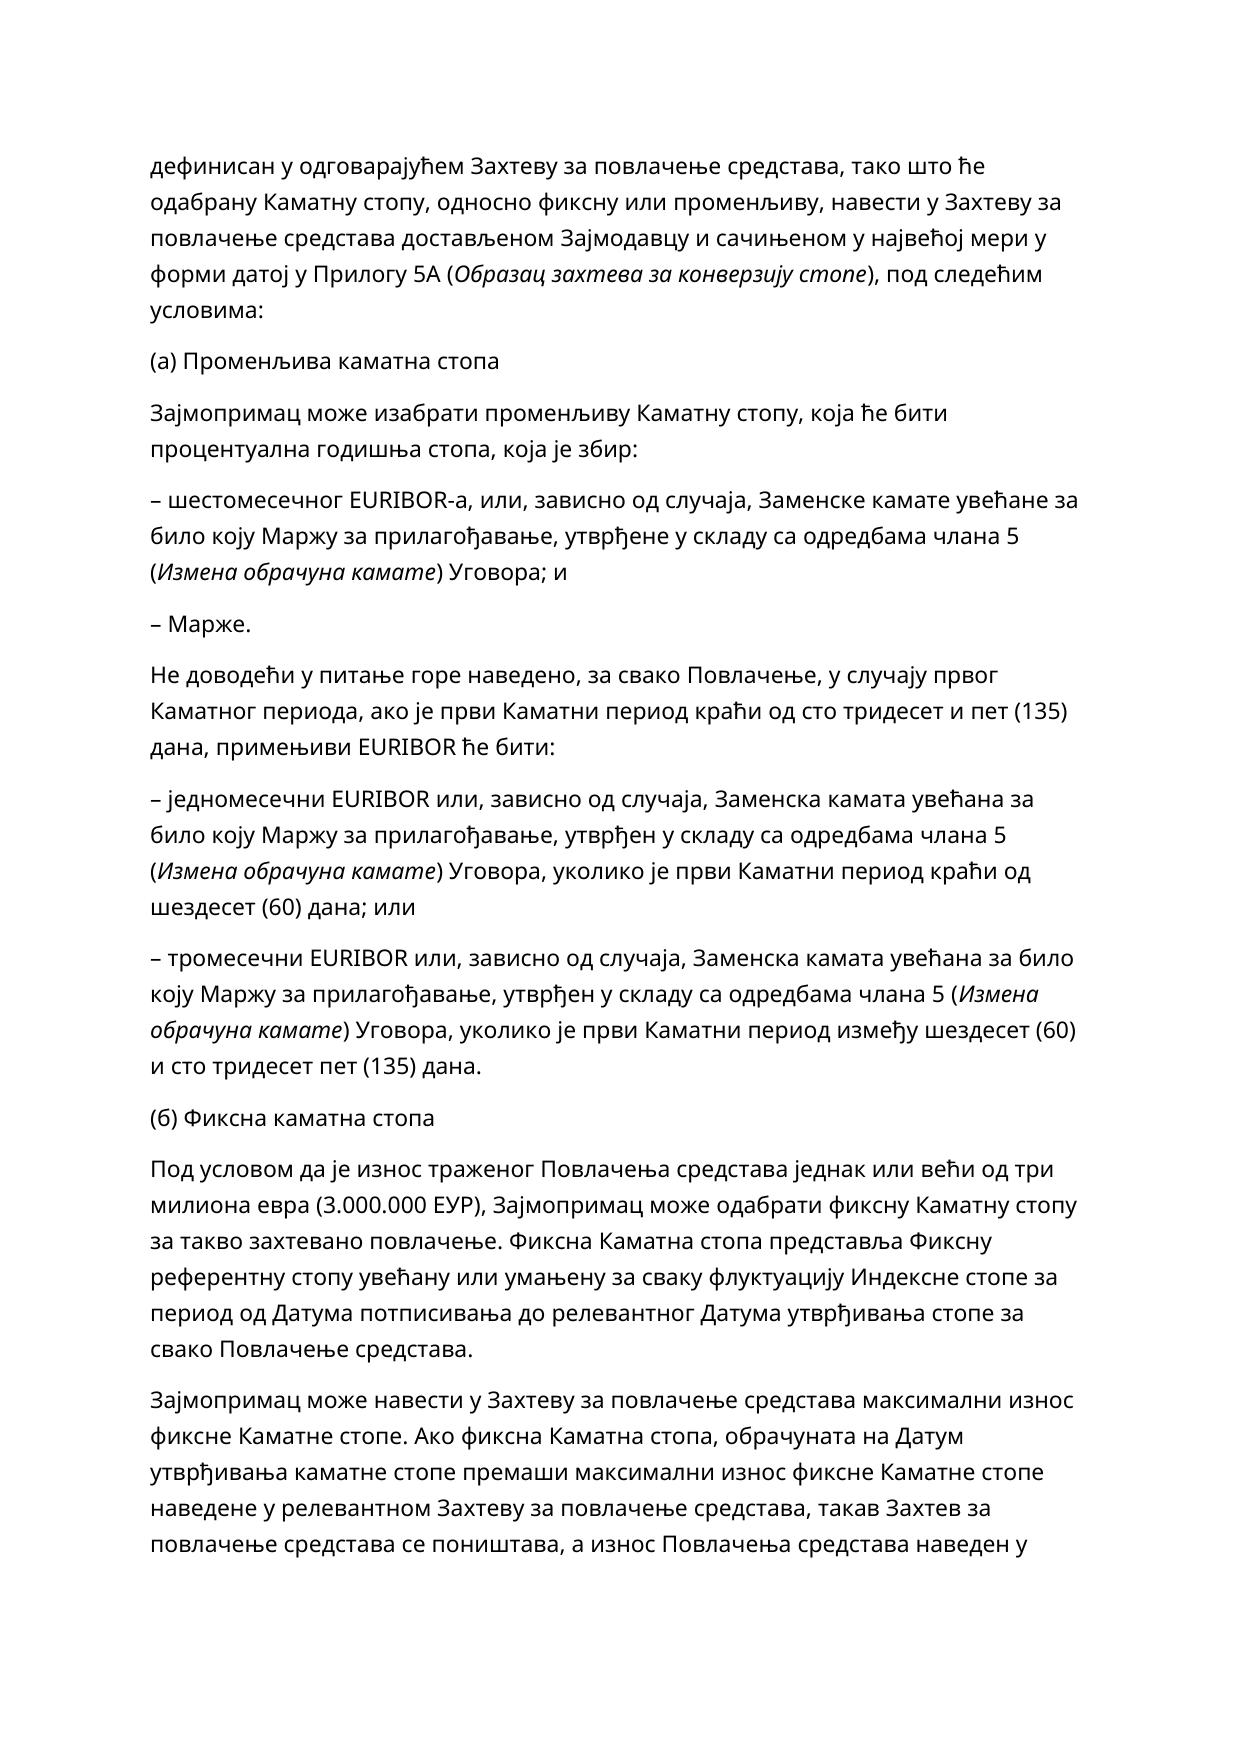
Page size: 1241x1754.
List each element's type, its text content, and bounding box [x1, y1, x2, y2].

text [150, 150, 1090, 325]
text Под условом да је износ траженог Повлачења средстава једнак или већи од три милиона евра (3.000.000 ЕУР), Зајмопримац може одабрати фиксну Каматну стопу за такво захтевано повлачење. Фиксна Каматна стопа представља Фиксну референтну стопу увећану или умањену за сваку флуктуацију Индексне стопе за период од Датума потписивања до релевантног Датума утврђивања стопе за свако Повлачење средстава. [150, 1153, 1090, 1364]
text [150, 1384, 1090, 1559]
text – Марже. [150, 608, 1090, 639]
text – шестомесечног EURIBOR-а, или, зависно од случаја, Заменске камате увећане за било коју Маржу за прилагођавање, утврђене у складу са одредбама члана 5 (Измена обрачуна камате) Уговора; и [150, 484, 1090, 587]
text – једномесечни EURIBOR или, зависно од случаја, Заменска камата увећана за било коју Маржу за прилагођавање, утврђен у складу са одредбама члана 5 (Измена обрачуна камате) Уговора, уколико је први Каматни период краћи од шездесет (60) дана; или [150, 783, 1090, 922]
text (а) Променљива каматна стопа [150, 345, 1090, 377]
text (б) Фиксна каматна стопа [150, 1102, 1090, 1133]
text Зајмопримац може изабрати променљиву Каматну стопу, која ће бити процентуална годишња стопа, која је збир: [150, 397, 1090, 464]
text Не доводећи у питање горе наведено, за свако Повлачење, у случају првог Каматног периода, ако је први Каматни период краћи од сто тридесет и пет (135) дана, примењиви EURIBOR ће бити: [150, 659, 1090, 762]
text – тромесечни EURIBOR или, зависно од случаја, Заменска камата увећана за било коју Маржу за прилагођавање, утврђен у складу са одредбама члана 5 (Измена обрачуна камате) Уговора, уколико је први Каматни период између шездесет (60) и сто тридесет пет (135) дана. [150, 942, 1090, 1081]
